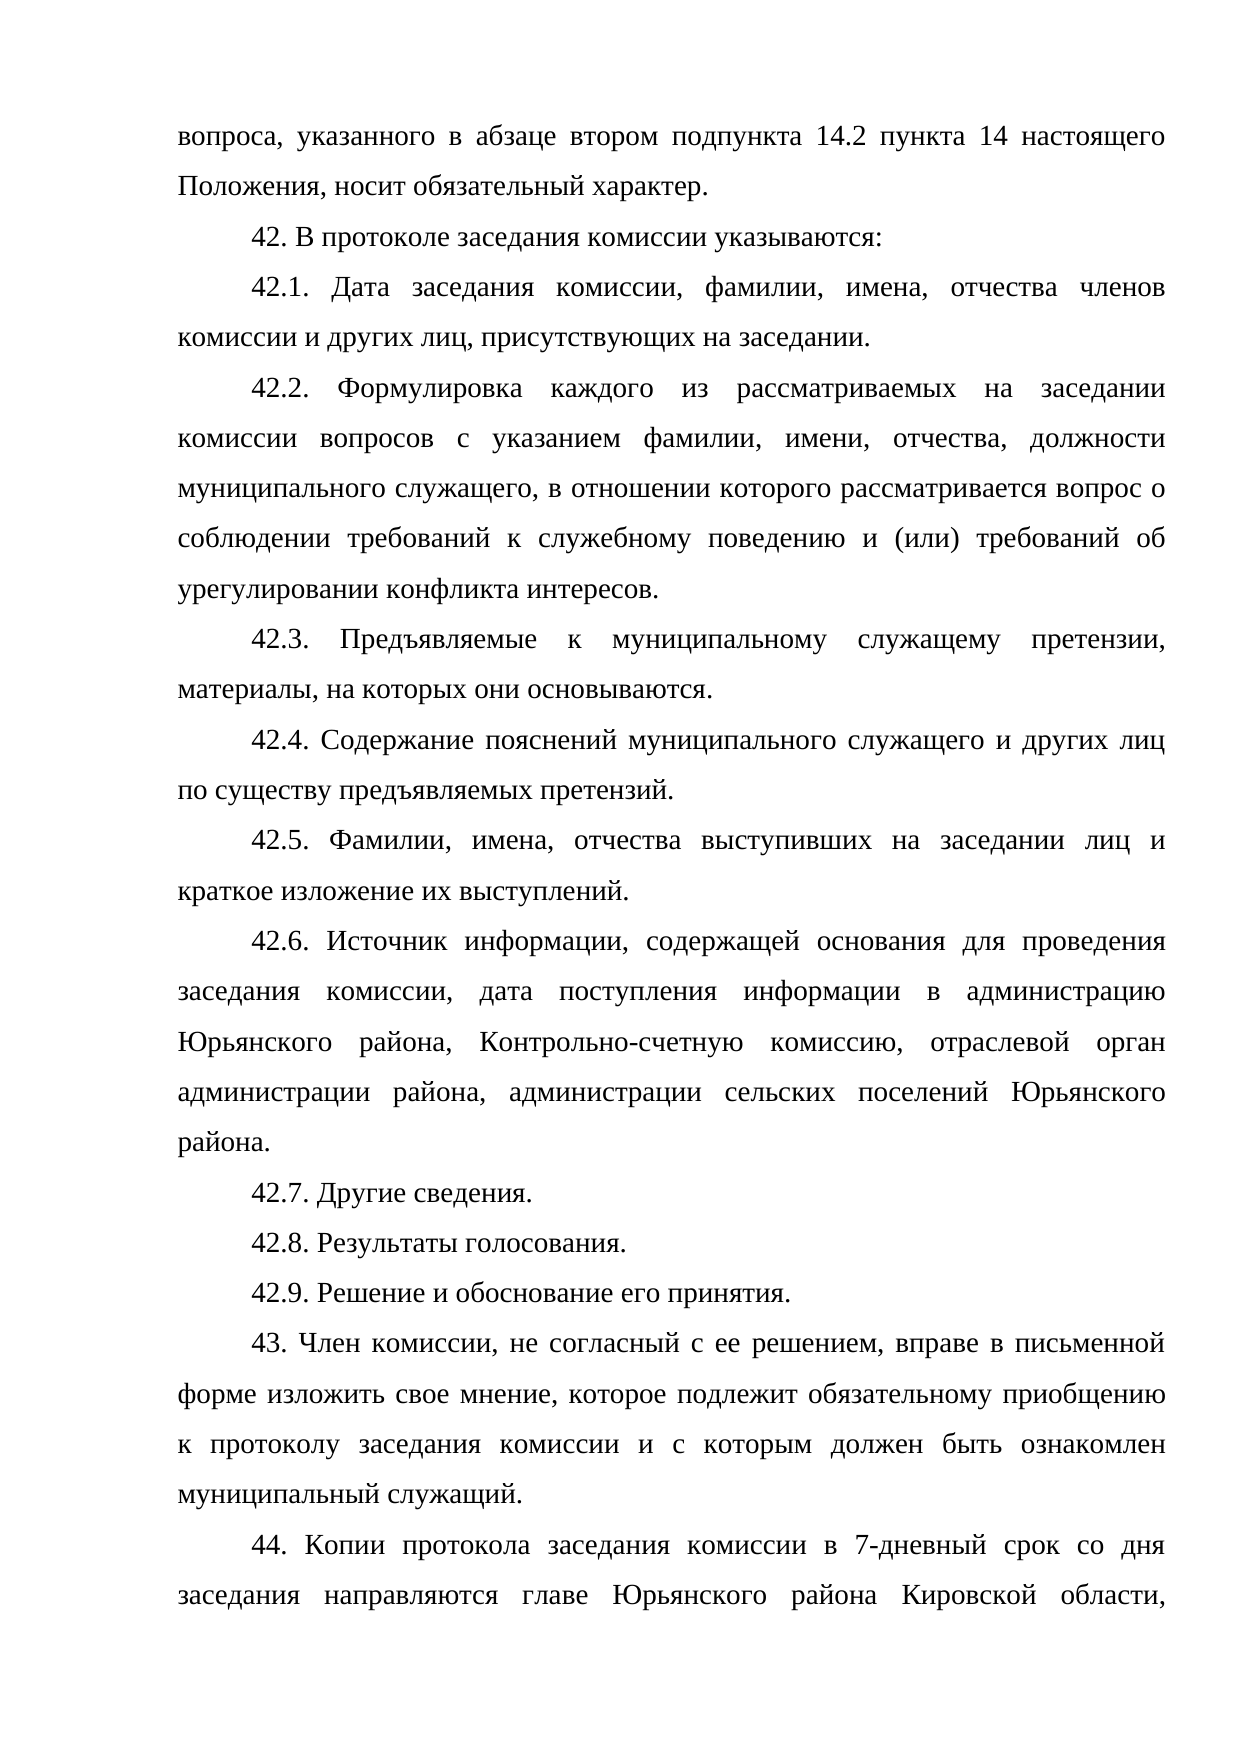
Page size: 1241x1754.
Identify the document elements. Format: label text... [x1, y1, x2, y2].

text 42.7. Другие сведения. [177, 1175, 1167, 1208]
text 42.3. Предъявляемые к муниципальному служащему претензии, материалы, на которых они основываются. [177, 621, 1167, 705]
text 42.9. Решение и обоснование его принятия. [177, 1275, 1167, 1309]
text 43. Член комиссии, не согласный с ее решением, вправе в письменной форме изложить свое мнение, которое подлежит обязательному приобщению к протоколу заседания комиссии и с которым должен быть ознакомлен муниципальный служащий. [177, 1326, 1167, 1510]
text 42.4. Содержание пояснений муниципального служащего и других лиц по существу предъявляемых претензий. [177, 722, 1167, 806]
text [177, 1527, 1167, 1611]
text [177, 118, 1167, 202]
text 42.1. Дата заседания комиссии, фамилии, имена, отчества членов комиссии и других лиц, присутствующих на заседании. [177, 269, 1167, 353]
text 42.8. Результаты голосования. [177, 1225, 1167, 1258]
text 42.2. Формулировка каждого из рассматриваемых на заседании комиссии вопросов с указанием фамилии, имени, отчества, должности муниципального служащего, в отношении которого рассматривается вопрос о соблюдении требований к служебному поведению и (или) требований об урегулировании конфликта интересов. [177, 370, 1167, 604]
text 42. В протоколе заседания комиссии указываются: [177, 219, 1167, 252]
text 42.6. Источник информации, содержащей основания для проведения заседания комиссии, дата поступления информации в администрацию Юрьянского района, Контрольно-счетную комиссию, отраслевой орган администрации района, администрации сельских поселений Юрьянского района. [177, 923, 1167, 1158]
text 42.5. Фамилии, имена, отчества выступивших на заседании лиц и краткое изложение их выступлений. [177, 822, 1167, 906]
